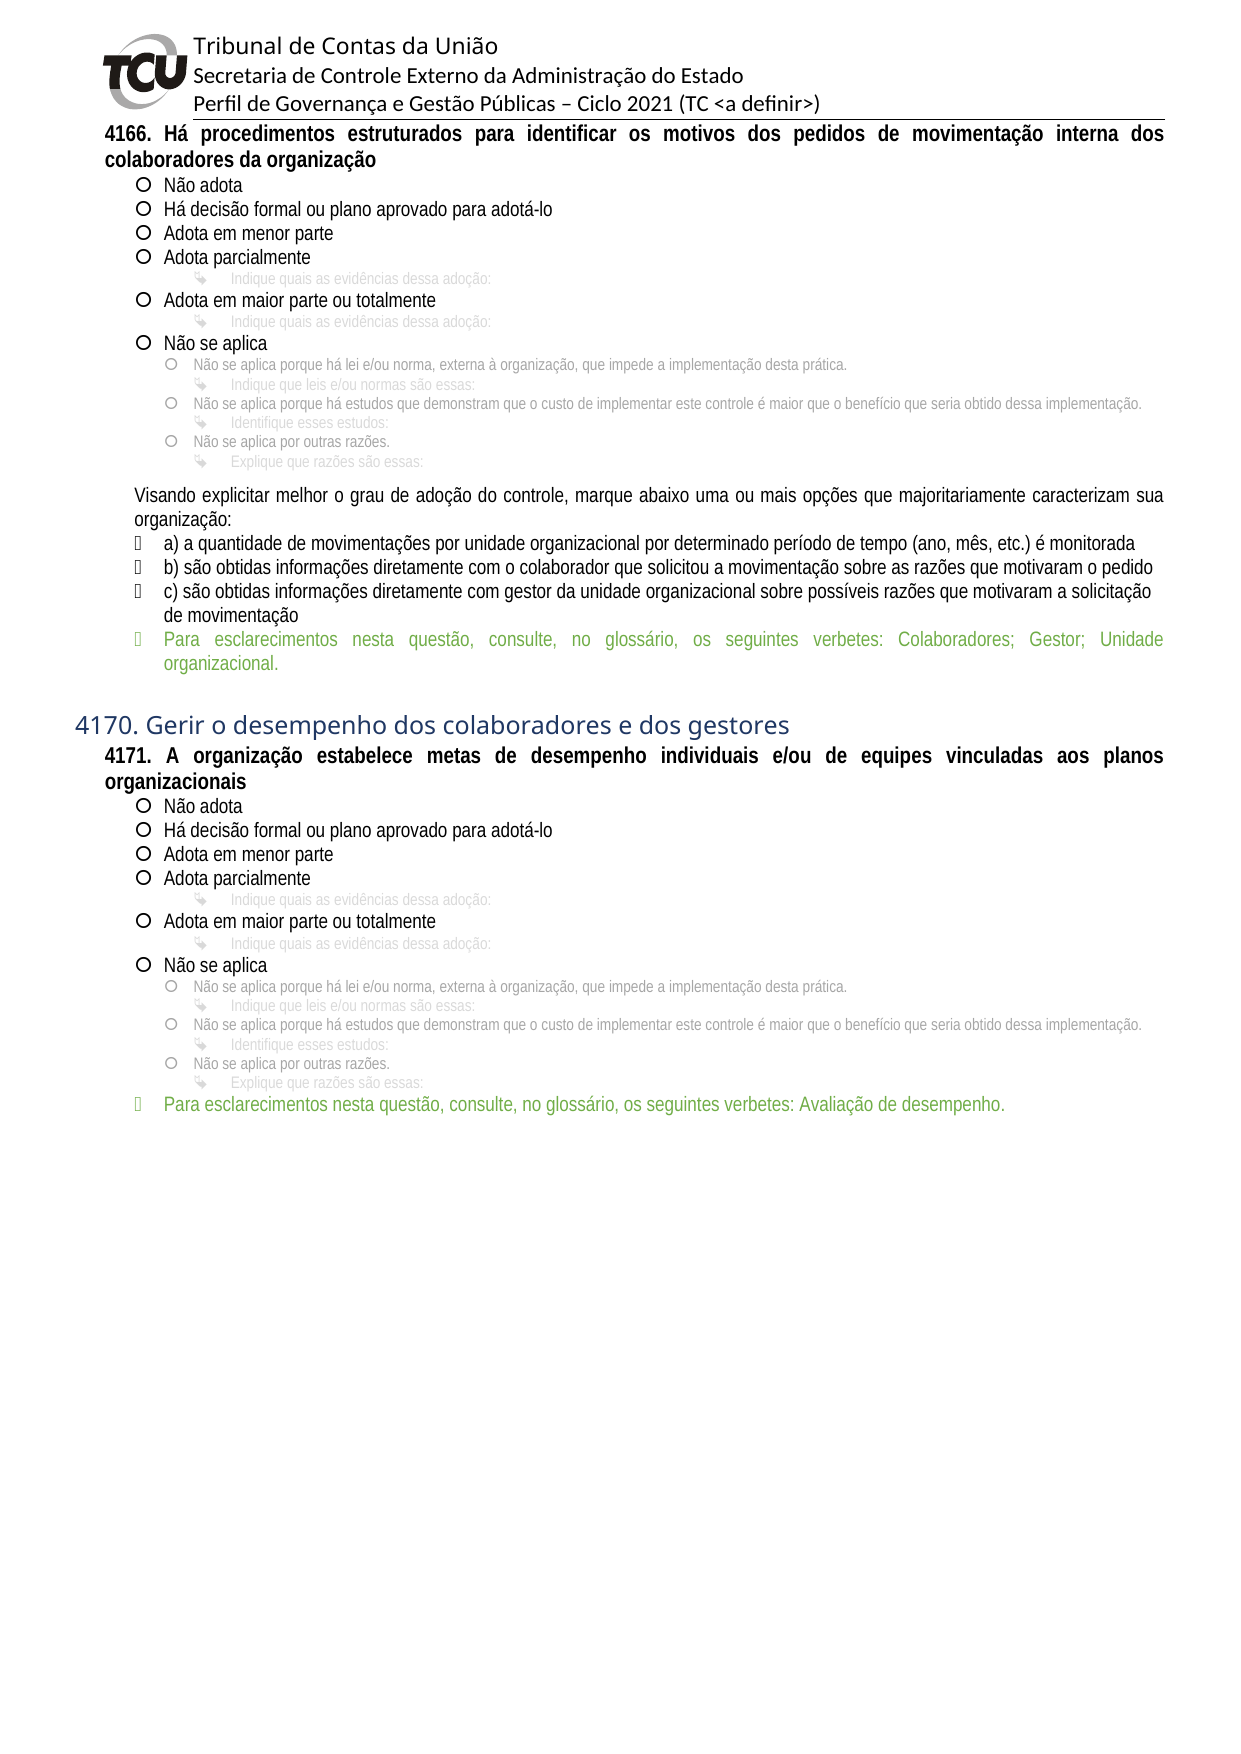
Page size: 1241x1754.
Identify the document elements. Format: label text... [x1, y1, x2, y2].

text Não se aplica porque há lei e/ou norma, externa à organização, que impede a implementação desta prática. [164, 977, 1165, 996]
text Adota parcialmente [134, 244, 1165, 268]
text Adota parcialmente [134, 866, 1165, 890]
text Identifique esses estudos: [193, 413, 1165, 432]
text 4170. Gerir o desempenho dos colaboradores e dos gestores [75, 708, 1165, 742]
text Não adota [134, 173, 1165, 197]
text Para esclarecimentos nesta questão, consulte, no glossário, os seguintes verbetes: Avaliação de desempenho. [134, 1092, 1165, 1116]
text a) a quantidade de movimentações por unidade organizacional por determinado período de tempo (ano, mês, etc.) é monitorada [134, 531, 1165, 555]
text Adota em menor parte [134, 221, 1165, 244]
text Explique que razões são essas: [193, 451, 1165, 471]
text Não se aplica por outras razões. [164, 432, 1165, 451]
text Não se aplica porque há estudos que demonstram que o custo de implementar este controle é maior que o benefício que seria obtido dessa implementação. [164, 1015, 1165, 1034]
text Adota em maior parte ou totalmente [134, 288, 1165, 312]
text 4171. A organização estabelece metas de desempenho individuais e/ou de equipes vinculadas aos planos organizacionais [104, 742, 1165, 794]
text Identifique esses estudos: [193, 1034, 1165, 1054]
text Não se aplica porque há lei e/ou norma, externa à organização, que impede a implementação desta prática. [164, 355, 1165, 374]
text Não se aplica [134, 331, 1165, 355]
text Não se aplica por outras razões. [164, 1054, 1165, 1073]
text Há decisão formal ou plano aprovado para adotá-lo [134, 818, 1165, 842]
text Não se aplica porque há estudos que demonstram que o custo de implementar este controle é maior que o benefício que seria obtido dessa implementação. [164, 393, 1165, 413]
text Explique que razões são essas: [193, 1073, 1165, 1092]
text c) são obtidas informações diretamente com gestor da unidade organizacional sobre possíveis razões que motivaram a solicitação de movimentação [134, 579, 1165, 627]
text Há decisão formal ou plano aprovado para adotá-lo [134, 197, 1165, 221]
text Não se aplica [134, 953, 1165, 977]
text 4166. Há procedimentos estruturados para identificar os motivos dos pedidos de movimentação interna dos colaboradores da organização [104, 120, 1165, 173]
text Visando explicitar melhor o grau de adoção do controle, marque abaixo uma ou mais opções que majoritariamente caracterizam sua organização: [134, 483, 1165, 531]
text Adota em menor parte [134, 842, 1165, 866]
text Indique quais as evidências dessa adoção: [193, 890, 1165, 909]
text b) são obtidas informações diretamente com o colaborador que solicitou a movimentação sobre as razões que motivaram o pedido [134, 555, 1165, 579]
text Indique quais as evidências dessa adoção: [193, 312, 1165, 331]
text Indique quais as evidências dessa adoção: [193, 268, 1165, 288]
text Adota em maior parte ou totalmente [134, 909, 1165, 933]
text Indique quais as evidências dessa adoção: [193, 933, 1165, 953]
text Indique que leis e/ou normas são essas: [193, 996, 1165, 1015]
text Indique que leis e/ou normas são essas: [193, 374, 1165, 393]
text Não adota [134, 794, 1165, 818]
text Para esclarecimentos nesta questão, consulte, no glossário, os seguintes verbetes: Colaboradores; Gestor; Unidade organizacional. [134, 627, 1165, 675]
